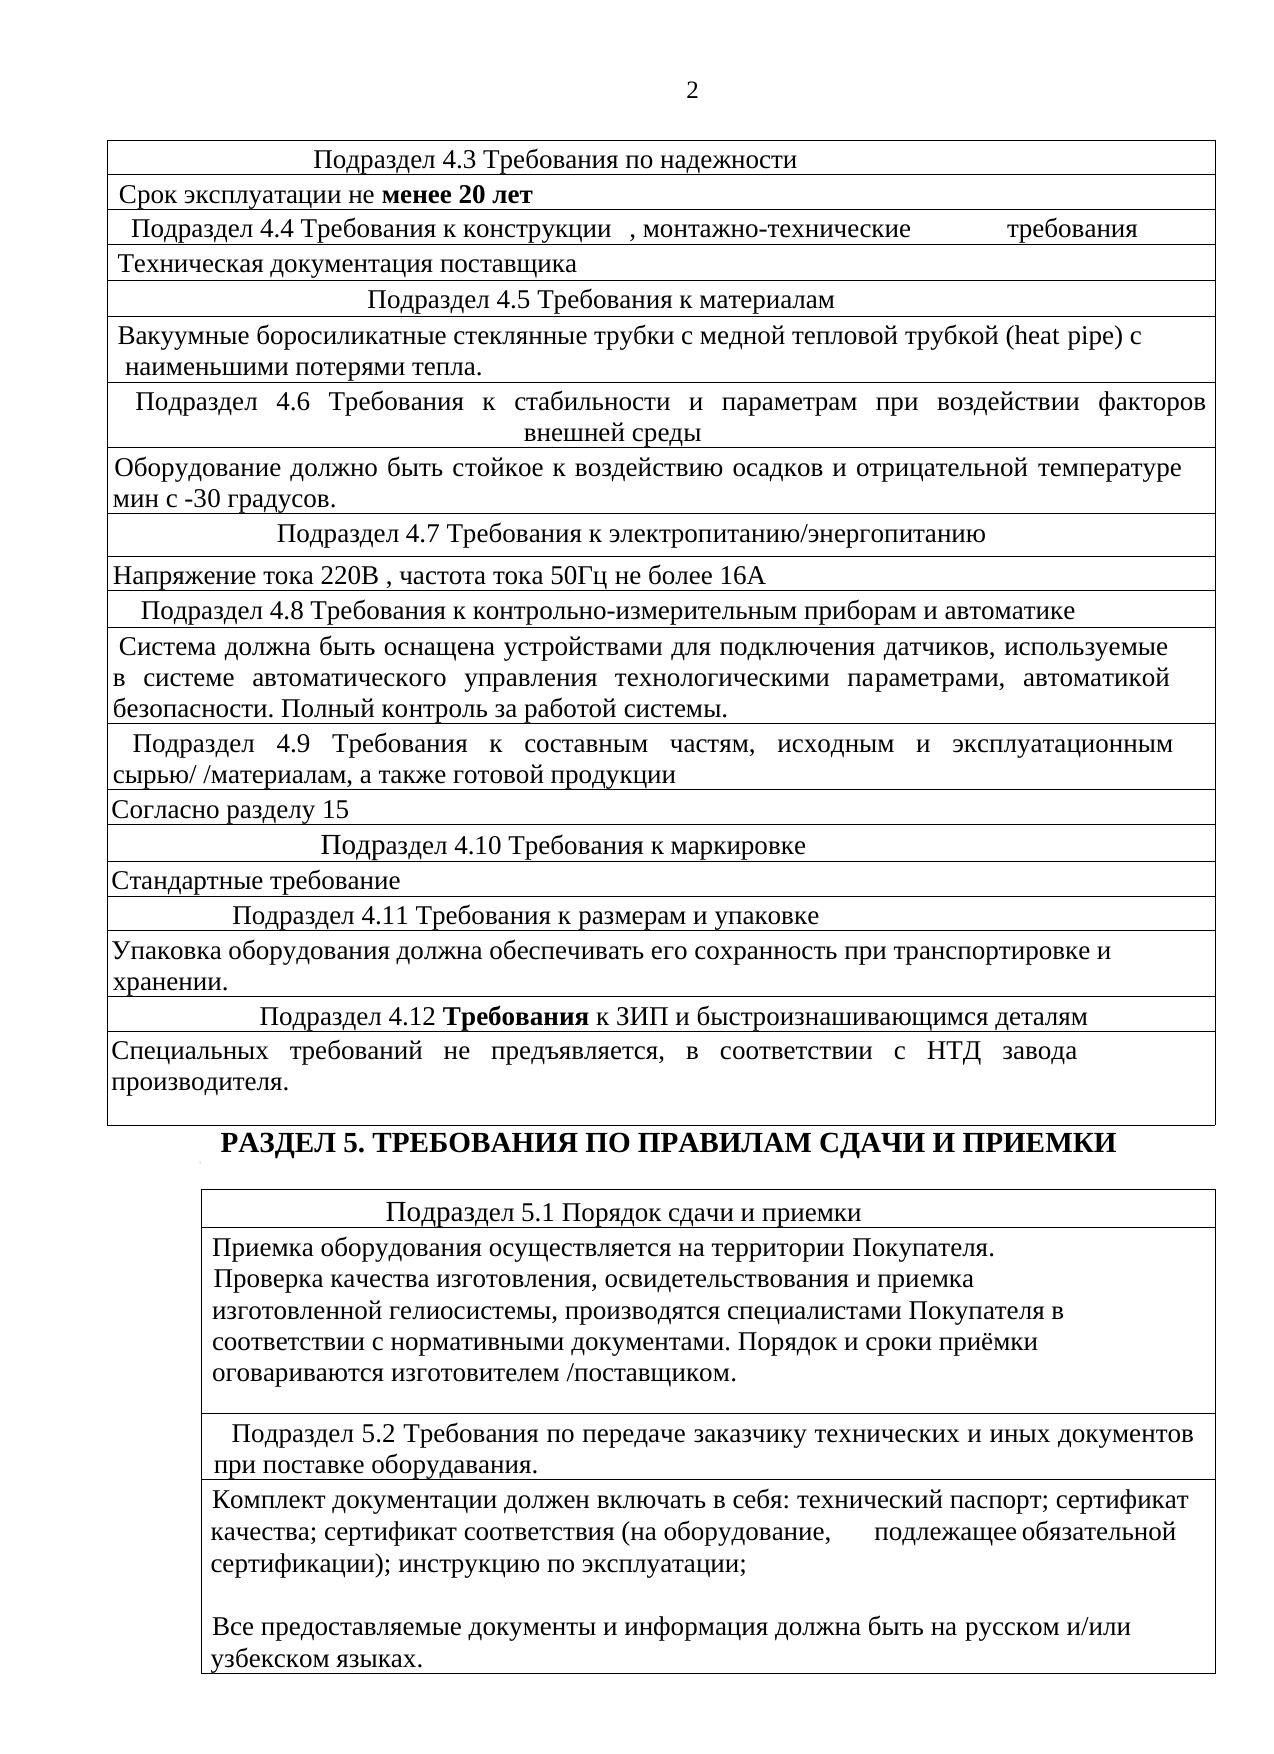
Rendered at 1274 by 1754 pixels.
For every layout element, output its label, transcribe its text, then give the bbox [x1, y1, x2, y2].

subtitle РАЗДЕЛ 5. ТРЕБОВАНИЯ ПО ПРАВИЛАМ СДАЧИ И ПРИЕМКИ [220, 1126, 1167, 1159]
table_cell Подраздел 4.10 Требования к маркировке [108, 825, 1215, 861]
table_cell Подраздел 4.8 Требования к контрольно-измерительным приборам и автоматике [108, 591, 1215, 626]
table_cell Напряжение тока 220В , частота тока 50Гц не более 16А [108, 557, 1215, 590]
table_cell Подраздел 4.3 Требования по надежности [108, 141, 1215, 174]
table_cell Подраздел 4.11 Требования к размерам и упаковке [108, 897, 1215, 930]
table_cell Вакуумные боросиликатные стеклянные трубки с медной тепловой трубкой (heat pipe) с наименьшими потерями тепла. [108, 317, 1215, 381]
table_cell Подраздел 4.6 Требования к стабильности и параметрам при воздействии факторов внешней среды [108, 383, 1215, 447]
table_cell Специальных требований не предъявляется, в соответствии с НТД завода производителя. [108, 1032, 1215, 1125]
table_cell Подраздел 4.12 Требования к ЗИП и быстроизнашивающимся деталям [108, 997, 1215, 1031]
table_cell Техническая документация поставщика [108, 245, 1215, 279]
table_cell Согласно разделу 15 [108, 790, 1215, 824]
table_cell Подраздел 4.5 Требования к материалам [108, 281, 1215, 316]
table_cell Срок эксплуатации не менее 20 лет [108, 175, 1215, 209]
table_cell Система должна быть оснащена устройствами для подключения датчиков, используемые в системе автоматического управления технологическими параметрами, автоматикой безопасности. Полный контроль за работой системы. [108, 628, 1215, 723]
table_cell Подраздел 4.7 Требования к электропитанию/энергопитанию [108, 514, 1215, 556]
table_cell требования [1003, 210, 1215, 243]
table_header [201, 1161, 1237, 1686]
table_cell Упаковка оборудования должна обеспечивать его сохранность при транспортировке и хранении. [108, 931, 1215, 996]
table_cell , монтажно-технические [625, 210, 1003, 243]
table_cell Оборудование должно быть стойкое к воздействию осадков и отрицательной температуре мин с -30 градусов. [108, 448, 1215, 513]
table_cell Стандартные требование [108, 862, 1215, 896]
table_cell Подраздел 4.4 Требования к конструкции [108, 210, 625, 243]
table_cell Подраздел 4.9 Требования к составным частям, исходным и эксплуатационным сырью/ /материалам, а также готовой продукции [108, 724, 1215, 789]
